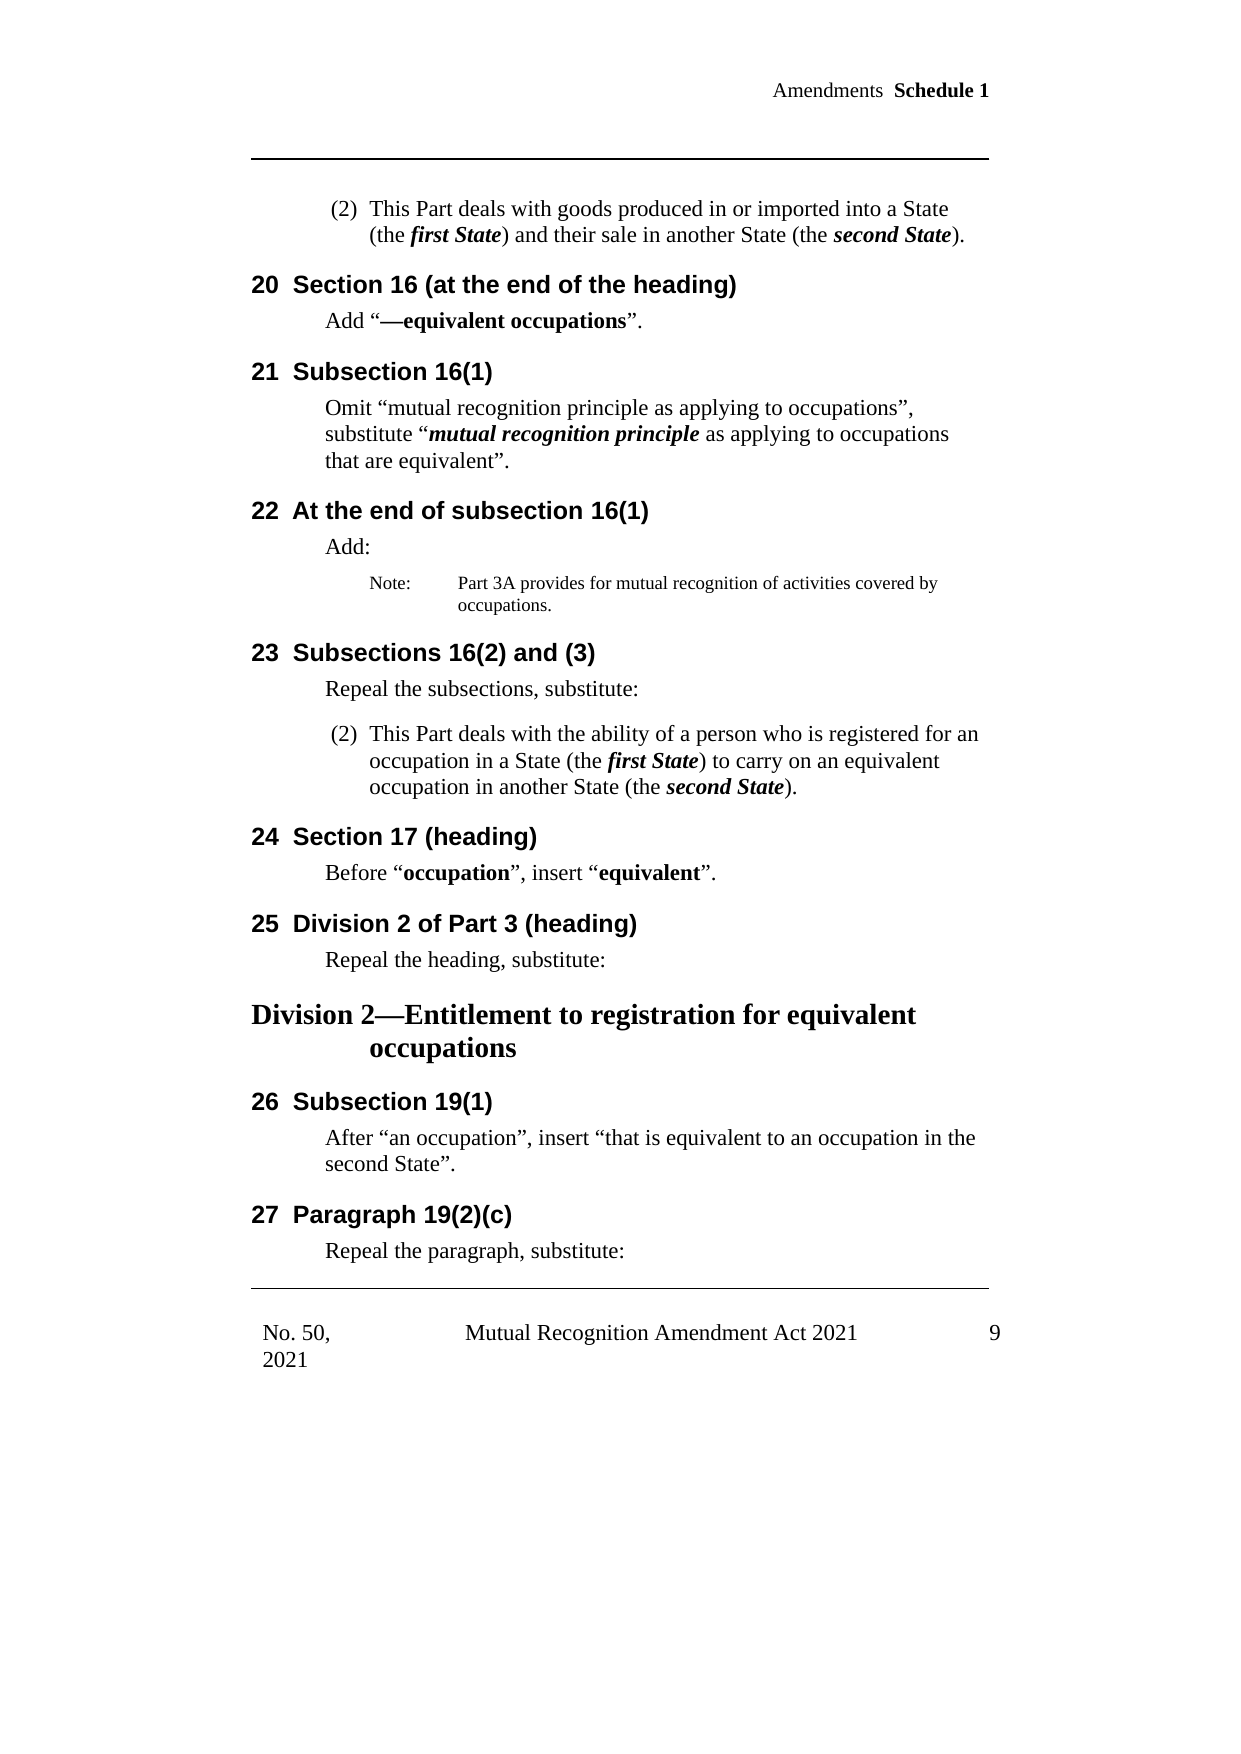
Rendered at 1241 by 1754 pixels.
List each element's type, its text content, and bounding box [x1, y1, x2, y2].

text 25 Division 2 of Part 3 (heading) [251, 909, 989, 937]
text 22 At the end of subsection 16(1) [251, 496, 989, 525]
text 23 Subsections 16(2) and (3) [251, 638, 989, 667]
text (2) This Part deals with goods produced in or imported into a State (the first State) and their sale in another State (the second State). [251, 195, 989, 248]
text Add: [325, 533, 989, 559]
text Division 2—Entitlement to registration for equivalent occupations [251, 997, 989, 1064]
text 21 Subsection 16(1) [251, 357, 989, 386]
text 24 Section 17 (heading) [251, 822, 989, 851]
text Note: Part 3A provides for mutual recognition of activities covered by occupations. [369, 572, 989, 615]
text 26 Subsection 19(1) [251, 1087, 989, 1116]
text Repeal the heading, substitute: [325, 946, 989, 972]
text 20 Section 16 (at the end of the heading) [251, 271, 989, 299]
text Repeal the paragraph, substitute: [325, 1237, 989, 1263]
text 27 Paragraph 19(2)(c) [251, 1200, 989, 1228]
text Before “occupation”, insert “equivalent”. [325, 859, 989, 886]
text Repeal the subsections, substitute: [325, 675, 989, 702]
text (2) This Part deals with the ability of a person who is registered for an occupation in a State (the first State) to carry on an equivalent occupation in another State (the second State). [251, 720, 989, 799]
text Add “—equivalent occupations”. [325, 308, 989, 334]
text After “an occupation”, insert “that is equivalent to an occupation in the second State”. [325, 1124, 989, 1177]
text Omit “mutual recognition principle as applying to occupations”, substitute “mutual recognition principle as applying to occupations that are equivalent”. [325, 394, 989, 473]
